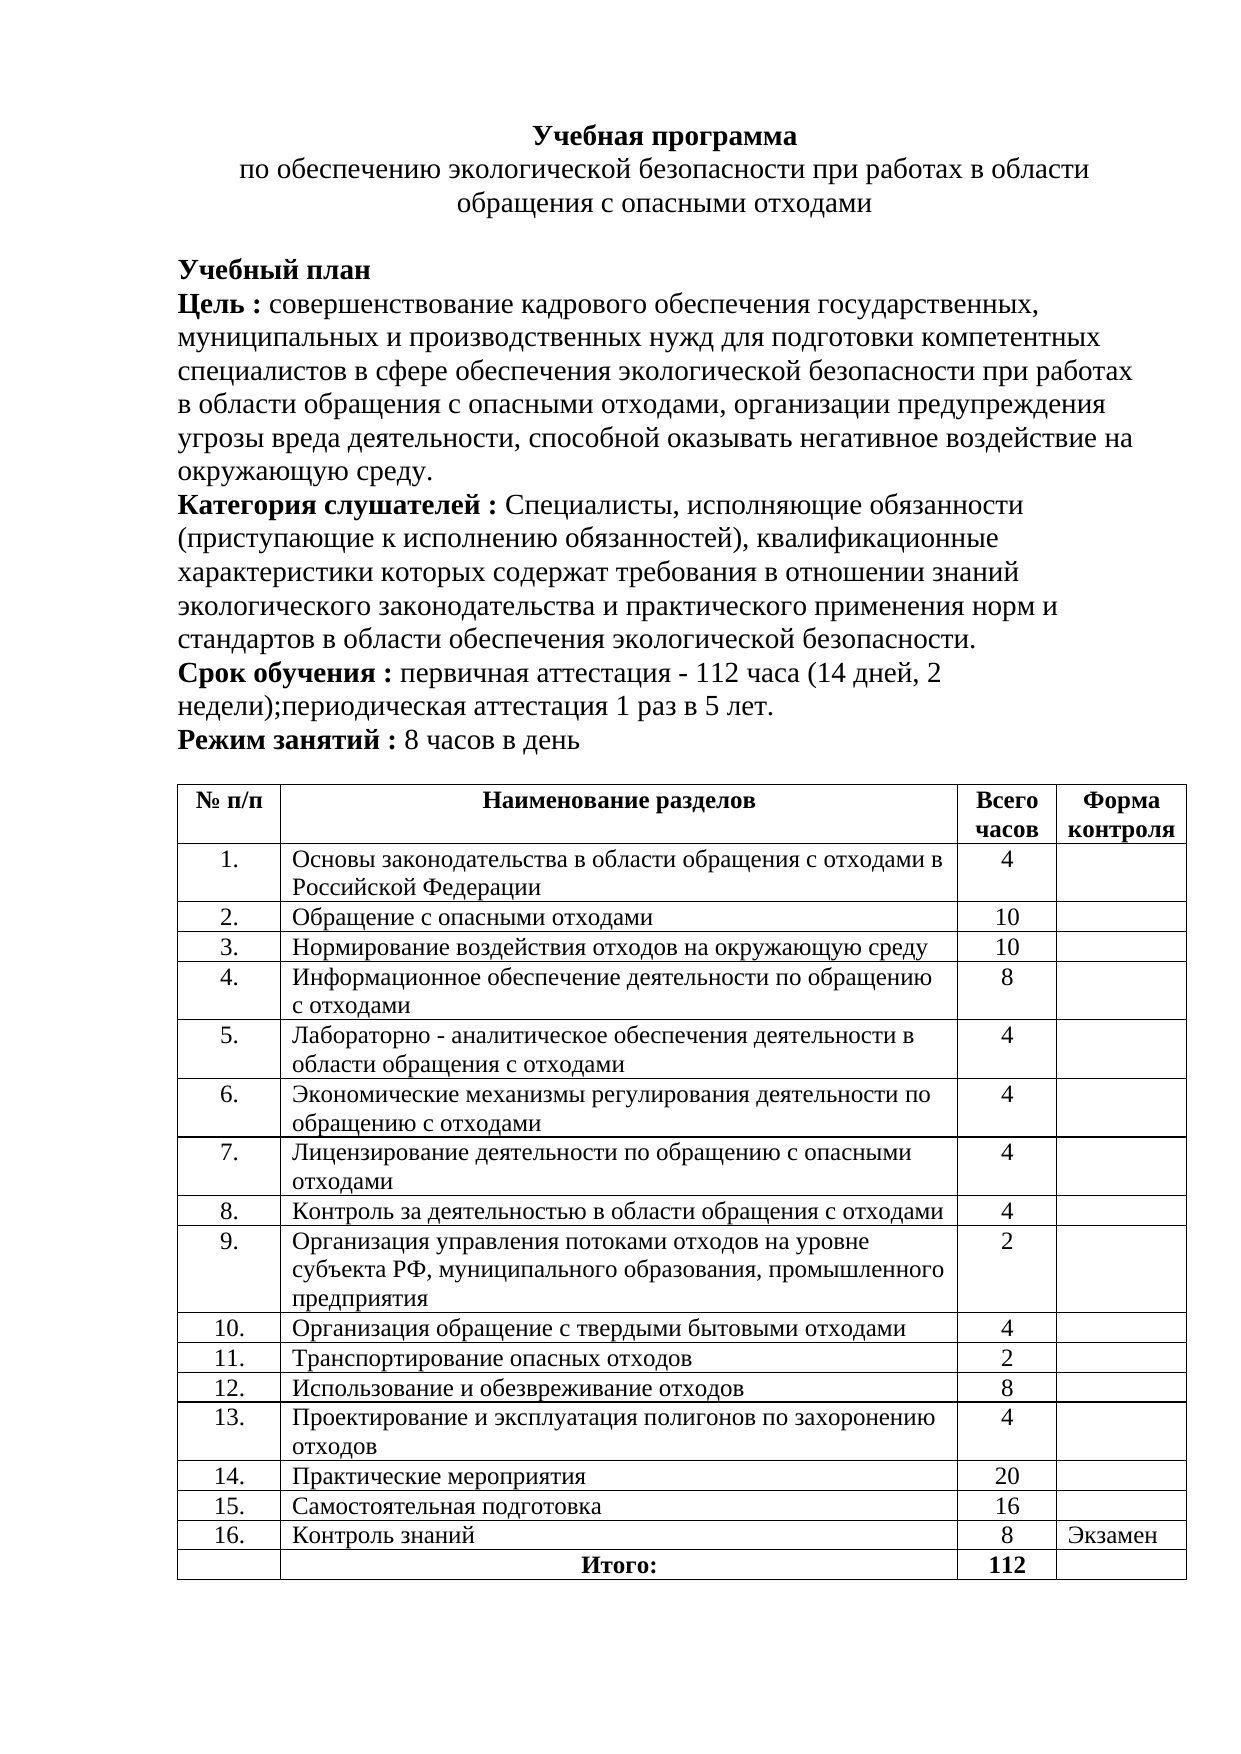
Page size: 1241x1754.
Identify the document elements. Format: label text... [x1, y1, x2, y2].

table_cell [1057, 844, 1186, 901]
table_cell 4 [958, 1079, 1056, 1136]
text по обеспечению экологической безопасности при работах в области обращения с опасными отходами [177, 152, 1152, 219]
table_cell [1057, 1373, 1186, 1401]
table_cell [1057, 1461, 1186, 1490]
table_header Наименование разделов [281, 785, 957, 843]
table_cell 15. [178, 1491, 280, 1519]
table_cell 1. [178, 844, 280, 901]
text Учебная программа [177, 118, 1152, 152]
table_cell 10 [958, 932, 1056, 961]
table_cell 6. [178, 1079, 280, 1136]
table_cell Итого: [281, 1550, 957, 1579]
table_cell Экономические механизмы регулирования деятельности по обращению с отходами [281, 1079, 957, 1136]
table_cell 7. [178, 1138, 280, 1195]
table_cell [1057, 932, 1186, 961]
table_cell 16 [958, 1491, 1056, 1519]
table_cell 8 [958, 1521, 1056, 1549]
table_cell Лабораторно - аналитическое обеспечения деятельности в области обращения с отходами [281, 1020, 957, 1078]
table_cell [1057, 1020, 1186, 1078]
table_cell [1057, 1491, 1186, 1519]
table_cell Нормирование воздействия отходов на окружающую среду [281, 932, 957, 961]
table_cell 5. [178, 1020, 280, 1078]
table_cell [1057, 1343, 1186, 1372]
table_cell 9. [178, 1226, 280, 1312]
table_cell [1057, 1196, 1186, 1225]
table_cell [1057, 902, 1186, 931]
table_cell 11. [178, 1343, 280, 1372]
table_cell 14. [178, 1461, 280, 1490]
table_cell 4 [958, 1020, 1056, 1078]
text Цель : совершенствование кадрового обеспечения государственных, муниципальных и производственных нужд для подготовки компетентных специалистов в сфере обеспечения экологической безопасности при работах в области обращения с опасными отходами, организации предупреждения угрозы вреда деятельности, способной оказывать негативное воздействие на окружающую среду. [177, 286, 1152, 487]
table_cell Самостоятельная подготовка [281, 1491, 957, 1519]
table_cell Организация управления потоками отходов на уровне субъекта РФ, муниципального образования, промышленного предприятия [281, 1226, 957, 1312]
table_cell [1057, 1550, 1186, 1579]
table_cell [1057, 962, 1186, 1019]
table_header Форма контроля [1057, 785, 1186, 843]
table_cell 12. [178, 1373, 280, 1401]
table_cell Экзамен [1057, 1521, 1186, 1549]
table_cell 2 [958, 1226, 1056, 1312]
table_cell 4. [178, 962, 280, 1019]
table_cell 4 [958, 1196, 1056, 1225]
table_cell 4 [958, 1403, 1056, 1460]
table_cell Лицензирование деятельности по обращению с опасными отходами [281, 1138, 957, 1195]
table_cell Практические мероприятия [281, 1461, 957, 1490]
table_cell 3. [178, 932, 280, 961]
table_cell Использование и обезвреживание отходов [281, 1373, 957, 1401]
table_cell 8. [178, 1196, 280, 1225]
table_header Всего часов [958, 785, 1056, 843]
table_cell [1057, 1226, 1186, 1312]
text Срок обучения : первичная аттестация - 112 часа (14 дней, 2 недели);периодическая аттестация 1 раз в 5 лет. [177, 655, 1152, 722]
table_cell 8 [958, 1373, 1056, 1401]
table_cell [1057, 1313, 1186, 1342]
text Режим занятий : 8 часов в день [177, 722, 1152, 755]
table_cell 4 [958, 844, 1056, 901]
table_cell [1057, 1079, 1186, 1136]
table_cell 8 [958, 962, 1056, 1019]
table_cell Информационное обеспечение деятельности по обращению с отходами [281, 962, 957, 1019]
text Категория слушателей : Специалисты, исполняющие обязанности (приступающие к исполнению обязанностей), квалификационные характеристики которых содержат требования в отношении знаний экологического законодательства и практического применения норм и стандартов в области обеспечения экологической безопасности. [177, 487, 1152, 655]
table_cell Проектирование и эксплуатация полигонов по захоронению отходов [281, 1403, 957, 1460]
table_cell 112 [958, 1550, 1056, 1579]
table_cell Основы законодательства в области обращения с отходами в Российской Федерации [281, 844, 957, 901]
table_header № п/п [178, 785, 280, 843]
table_cell Организация обращение с твердыми бытовыми отходами [281, 1313, 957, 1342]
table_cell 2 [958, 1343, 1056, 1372]
table_cell 13. [178, 1403, 280, 1460]
table_cell Контроль за деятельностью в области обращения с отходами [281, 1196, 957, 1225]
table_cell 20 [958, 1461, 1056, 1490]
table_cell Обращение с опасными отходами [281, 902, 957, 931]
table_cell 16. [178, 1521, 280, 1549]
table_cell [1057, 1138, 1186, 1195]
table_cell [1057, 1403, 1186, 1460]
table_cell 4 [958, 1138, 1056, 1195]
table_cell [178, 1550, 280, 1579]
table_cell 10 [958, 902, 1056, 931]
table_cell 2. [178, 902, 280, 931]
text Учебный план [177, 252, 1152, 286]
table_cell Контроль знаний [281, 1521, 957, 1549]
table_cell 4 [958, 1313, 1056, 1342]
table_cell Транспортирование опасных отходов [281, 1343, 957, 1372]
table_cell 10. [178, 1313, 280, 1342]
